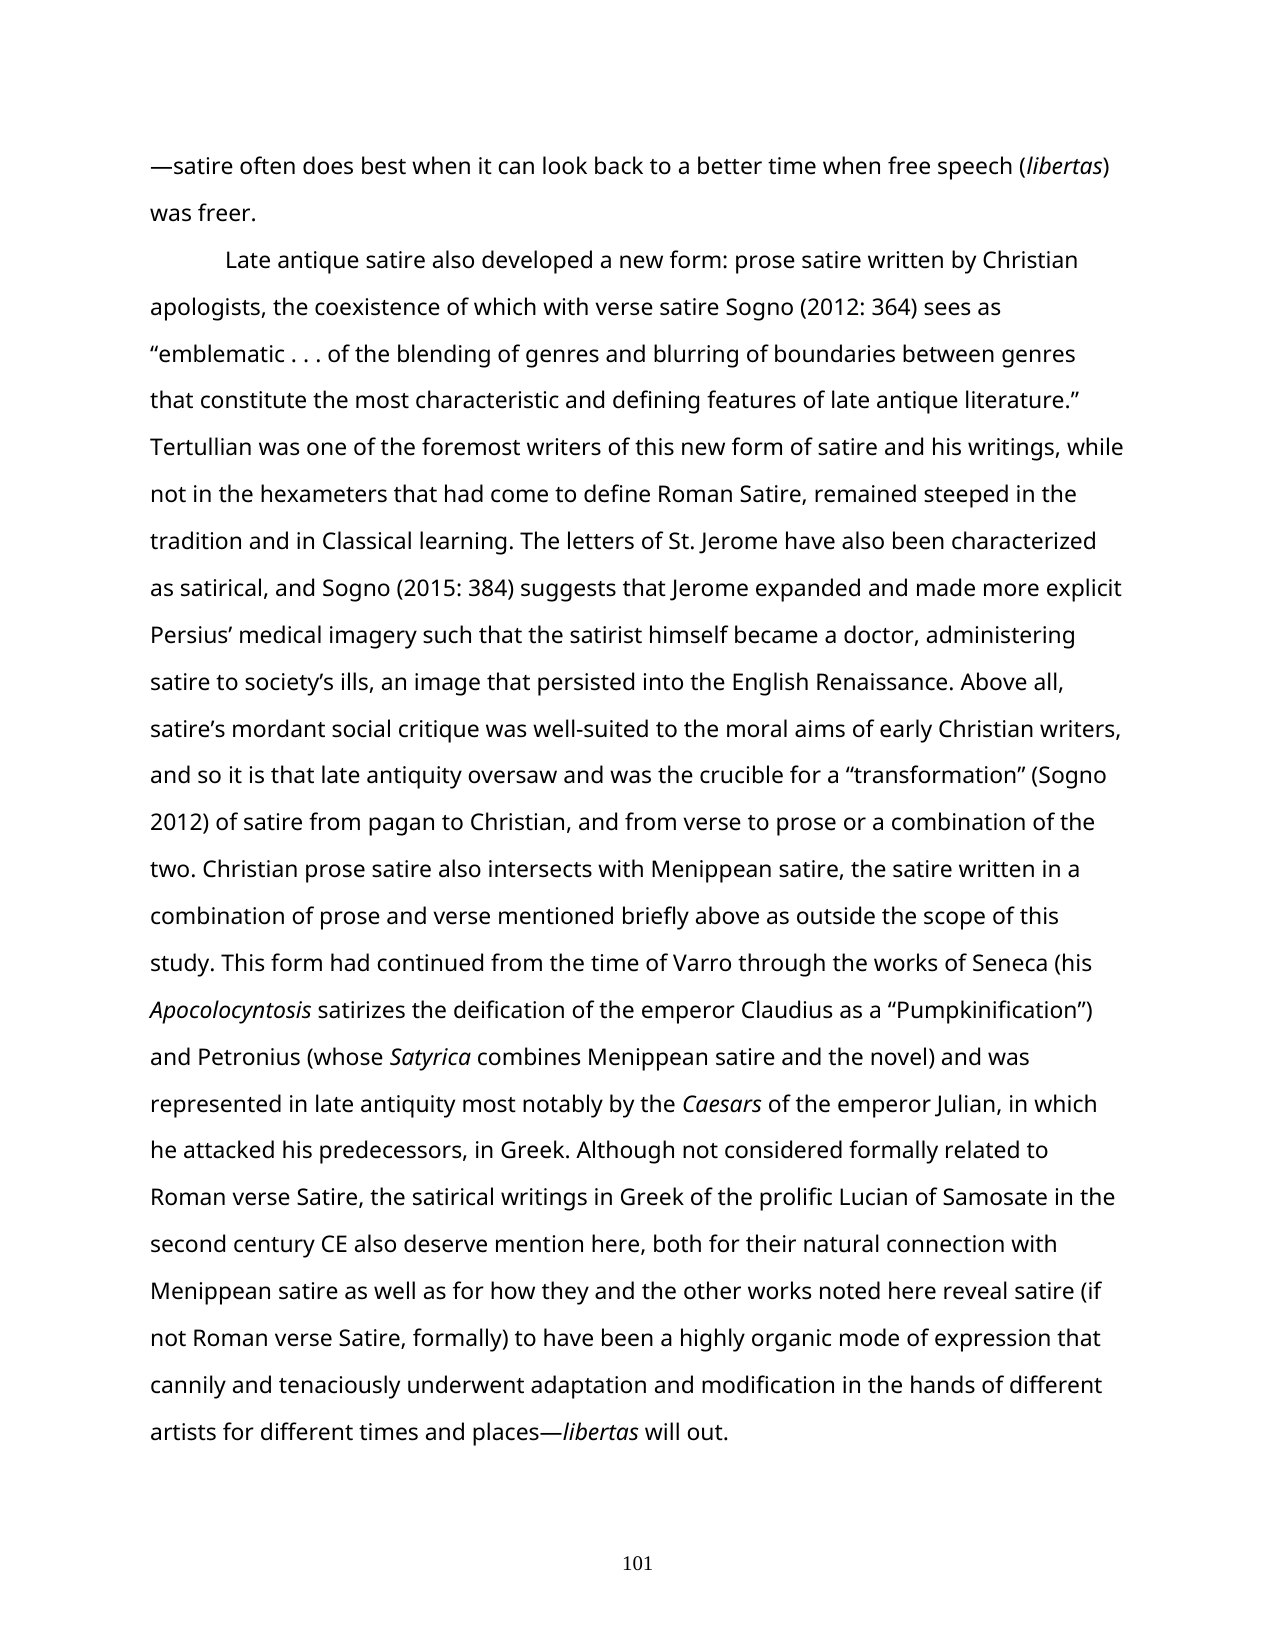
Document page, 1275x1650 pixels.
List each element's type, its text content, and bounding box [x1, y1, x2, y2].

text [150, 150, 1125, 228]
text Late antique satire also developed a new form: prose satire written by Christian apologists, the coexistence of which with verse satire Sogno (2012: 364) sees as “emblematic . . . of the blending of genres and blurring of boundaries between genres that constitute the most characteristic and defining features of late antique literature.” Tertullian was one of the foremost writers of this new form of satire and his writings, while not in the hexameters that had come to define Roman Satire, remained steeped in the tradition and in Classical learning. The letters of St. Jerome have also been characterized as satirical, and Sogno (2015: 384) suggests that Jerome expanded and made more explicit Persius’ medical imagery such that the satirist himself became a doctor, administering satire to society’s ills, an image that persisted into the English Renaissance. Above all, satire’s mordant social critique was well-suited to the moral aims of early Christian writers, and so it is that late antiquity oversaw and was the crucible for a “transformation” (Sogno 2012) of satire from pagan to Christian, and from verse to prose or a combination of the two. Christian prose satire also intersects with Menippean satire, the satire written in a combination of prose and verse mentioned briefly above as outside the scope of this study. This form had continued from the time of Varro through the works of Seneca (his Apocolocyntosis satirizes the deification of the emperor Claudius as a “Pumpkinification”) and Petronius (whose Satyrica combines Menippean satire and the novel) and was represented in late antiquity most notably by the Caesars of the emperor Julian, in which he attacked his predecessors, in Greek. Although not considered formally related to Roman verse Satire, the satirical writings in Greek of the prolific Lucian of Samosate in the second century CE also deserve mention here, both for their natural connection with Menippean satire as well as for how they and the other works noted here reveal satire (if not Roman verse Satire, formally) to have been a highly organic mode of expression that cannily and tenaciously underwent adaptation and modification in the hands of different artists for different times and places—libertas will out. [150, 244, 1125, 1447]
